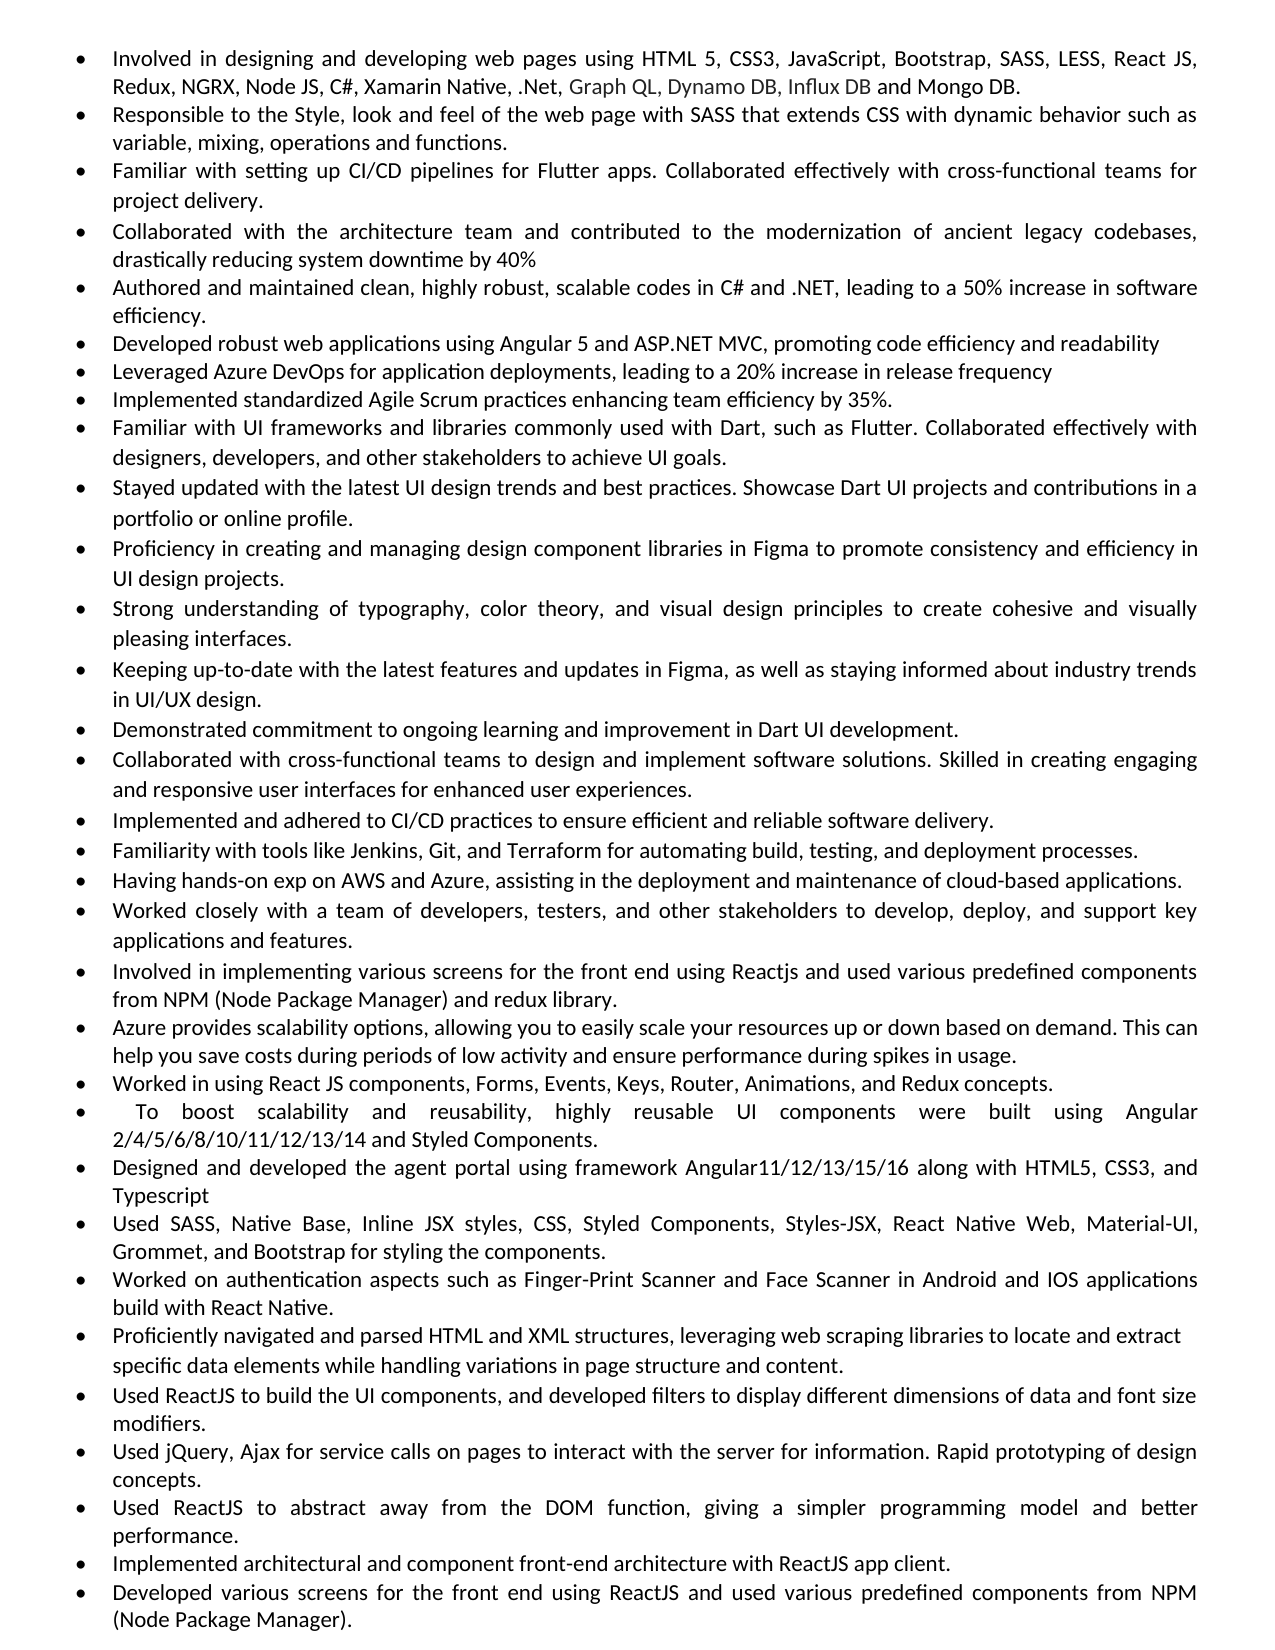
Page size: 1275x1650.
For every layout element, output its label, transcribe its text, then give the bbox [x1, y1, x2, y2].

list Worked on authentication aspects such as Finger-Print Scanner and Face Scanner in Android and IOS applications build with React Native. [75, 1265, 1200, 1321]
list Familiarity with tools like Jenkins, Git, and Terraform for automating build, testing, and deployment processes. [75, 836, 1200, 864]
list Worked closely with a team of developers, testers, and other stakeholders to develop, deploy, and support key applications and features. [75, 896, 1200, 954]
list Responsible to the Style, look and feel of the web page with SASS that extends CSS with dynamic behavior such as variable, mixing, operations and functions. [75, 100, 1200, 156]
list Implemented architectural and component front-end architecture with ReactJS app client. [75, 1549, 1200, 1578]
list Used ReactJS to build the UI components, and developed filters to display different dimensions of data and font size modifiers. [75, 1381, 1200, 1437]
list Leveraged Azure DevOps for application deployments, leading to a 20% increase in release frequency [75, 357, 1200, 385]
list Azure provides scalability options, allowing you to easily scale your resources up or down based on demand. This can help you save costs during periods of low activity and ensure performance during spikes in usage. [75, 1013, 1200, 1069]
list Familiar with UI frameworks and libraries commonly used with Dart, such as Flutter. Collaborated effectively with designers, developers, and other stakeholders to achieve UI goals. [75, 413, 1200, 471]
list Proficiently navigated and parsed HTML and XML structures, leveraging web scraping libraries to locate and extract specific data elements while handling variations in page structure and content. [75, 1321, 1200, 1379]
list Implemented and adhered to CI/CD practices to ensure efficient and reliable software delivery. [75, 806, 1200, 834]
list To boost scalability and reusability, highly reusable UI components were built using Angular 2/4/5/6/8/10/11/12/13/14 and Styled Components. [75, 1097, 1200, 1153]
list Collaborated with cross-functional teams to design and implement software solutions. Skilled in creating engaging and responsive user interfaces for enhanced user experiences. [75, 745, 1200, 803]
list Used ReactJS to abstract away from the DOM function, giving a simpler programming model and better performance. [75, 1493, 1200, 1549]
list Strong understanding of typography, color theory, and visual design principles to create cohesive and visually pleasing interfaces. [75, 594, 1200, 652]
list Developed robust web applications using Angular 5 and ASP.NET MVC, promoting code efficiency and readability [75, 329, 1200, 357]
list Familiar with setting up CI/CD pipelines for Flutter apps. Collaborated effectively with cross-functional teams for project delivery. [75, 156, 1200, 215]
list Used SASS, Native Base, Inline JSX styles, CSS, Styled Components, Styles-JSX, React Native Web, Material-UI, Grommet, and Bootstrap for styling the components. [75, 1209, 1200, 1265]
list Proficiency in creating and managing design component libraries in Figma to promote consistency and efficiency in UI design projects. [75, 534, 1200, 592]
list Authored and maintained clean, highly robust, scalable codes in C# and .NET, leading to a 50% increase in software efficiency. [75, 273, 1200, 329]
list Involved in designing and developing web pages using HTML 5, CSS3, JavaScript, Bootstrap, SASS, LESS, React JS, Redux, NGRX, Node JS, C#, Xamarin Native, .Net, Graph QL, Dynamo DB, Influx DB and Mongo DB. [75, 44, 1200, 100]
list Having hands-on exp on AWS and Azure, assisting in the deployment and maintenance of cloud-based applications. [75, 866, 1200, 894]
list Collaborated with the architecture team and contributed to the modernization of ancient legacy codebases, drastically reducing system downtime by 40% [75, 217, 1200, 273]
list Worked in using React JS components, Forms, Events, Keys, Router, Animations, and Redux concepts. [75, 1069, 1200, 1097]
list Stayed updated with the latest UI design trends and best practices. Showcase Dart UI projects and contributions in a portfolio or online profile. [75, 473, 1200, 532]
list Involved in implementing various screens for the front end using Reactjs and used various predefined components from NPM (Node Package Manager) and redux library. [75, 957, 1200, 1013]
list Designed and developed the agent portal using framework Angular11/12/13/15/16 along with HTML5, CSS3, and Typescript [75, 1153, 1200, 1209]
list Keeping up-to-date with the latest features and updates in Figma, as well as staying informed about industry trends in UI/UX design. [75, 655, 1200, 713]
list Demonstrated commitment to ongoing learning and improvement in Dart UI development. [75, 715, 1200, 743]
list Implemented standardized Agile Scrum practices enhancing team efficiency by 35%. [75, 385, 1200, 413]
list Developed various screens for the front end using ReactJS and used various predefined components from NPM (Node Package Manager). [75, 1578, 1200, 1634]
list Used jQuery, Ajax for service calls on pages to interact with the server for information. Rapid prototyping of design concepts. [75, 1437, 1200, 1493]
